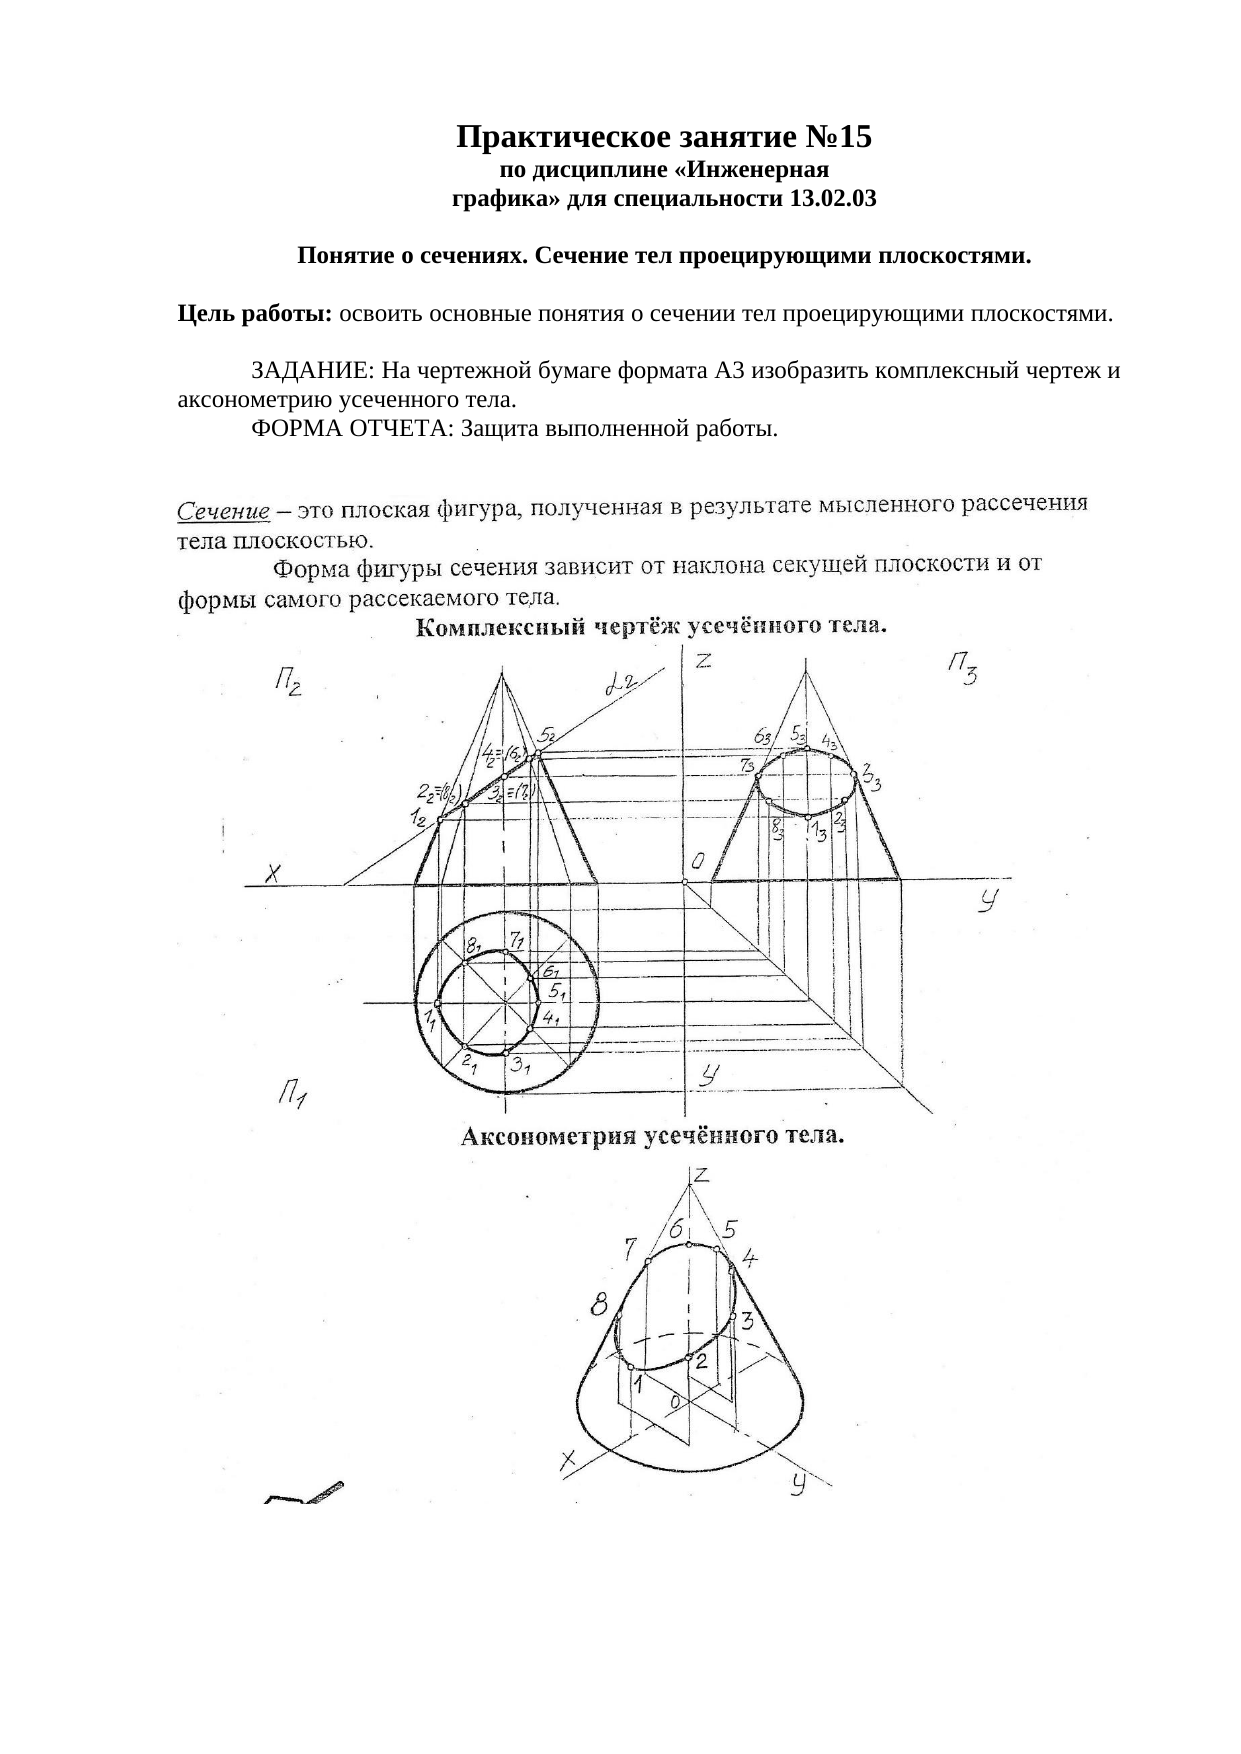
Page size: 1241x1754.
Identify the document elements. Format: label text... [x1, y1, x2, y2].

picture [177, 495, 1091, 1504]
subtitle Практическое занятие №15 [161, 116, 1168, 154]
text ФОРМА ОТЧЕТА: Защита выполненной работы. [251, 413, 1190, 441]
text ЗАДАНИЕ: На чертежной бумаге формата А3 изобразить комплексный чертеж и аксонометрию усеченного тела. [177, 355, 1190, 413]
text Понятие о сечениях. Сечение тел проецирующими плоскостями. [161, 241, 1168, 269]
text Цель работы: освоить основные понятия о сечении тел проецирующими плоскостями. [177, 298, 1190, 326]
text по дисциплине «Инженерная графика» для специальности 13.02.03 [442, 154, 887, 212]
